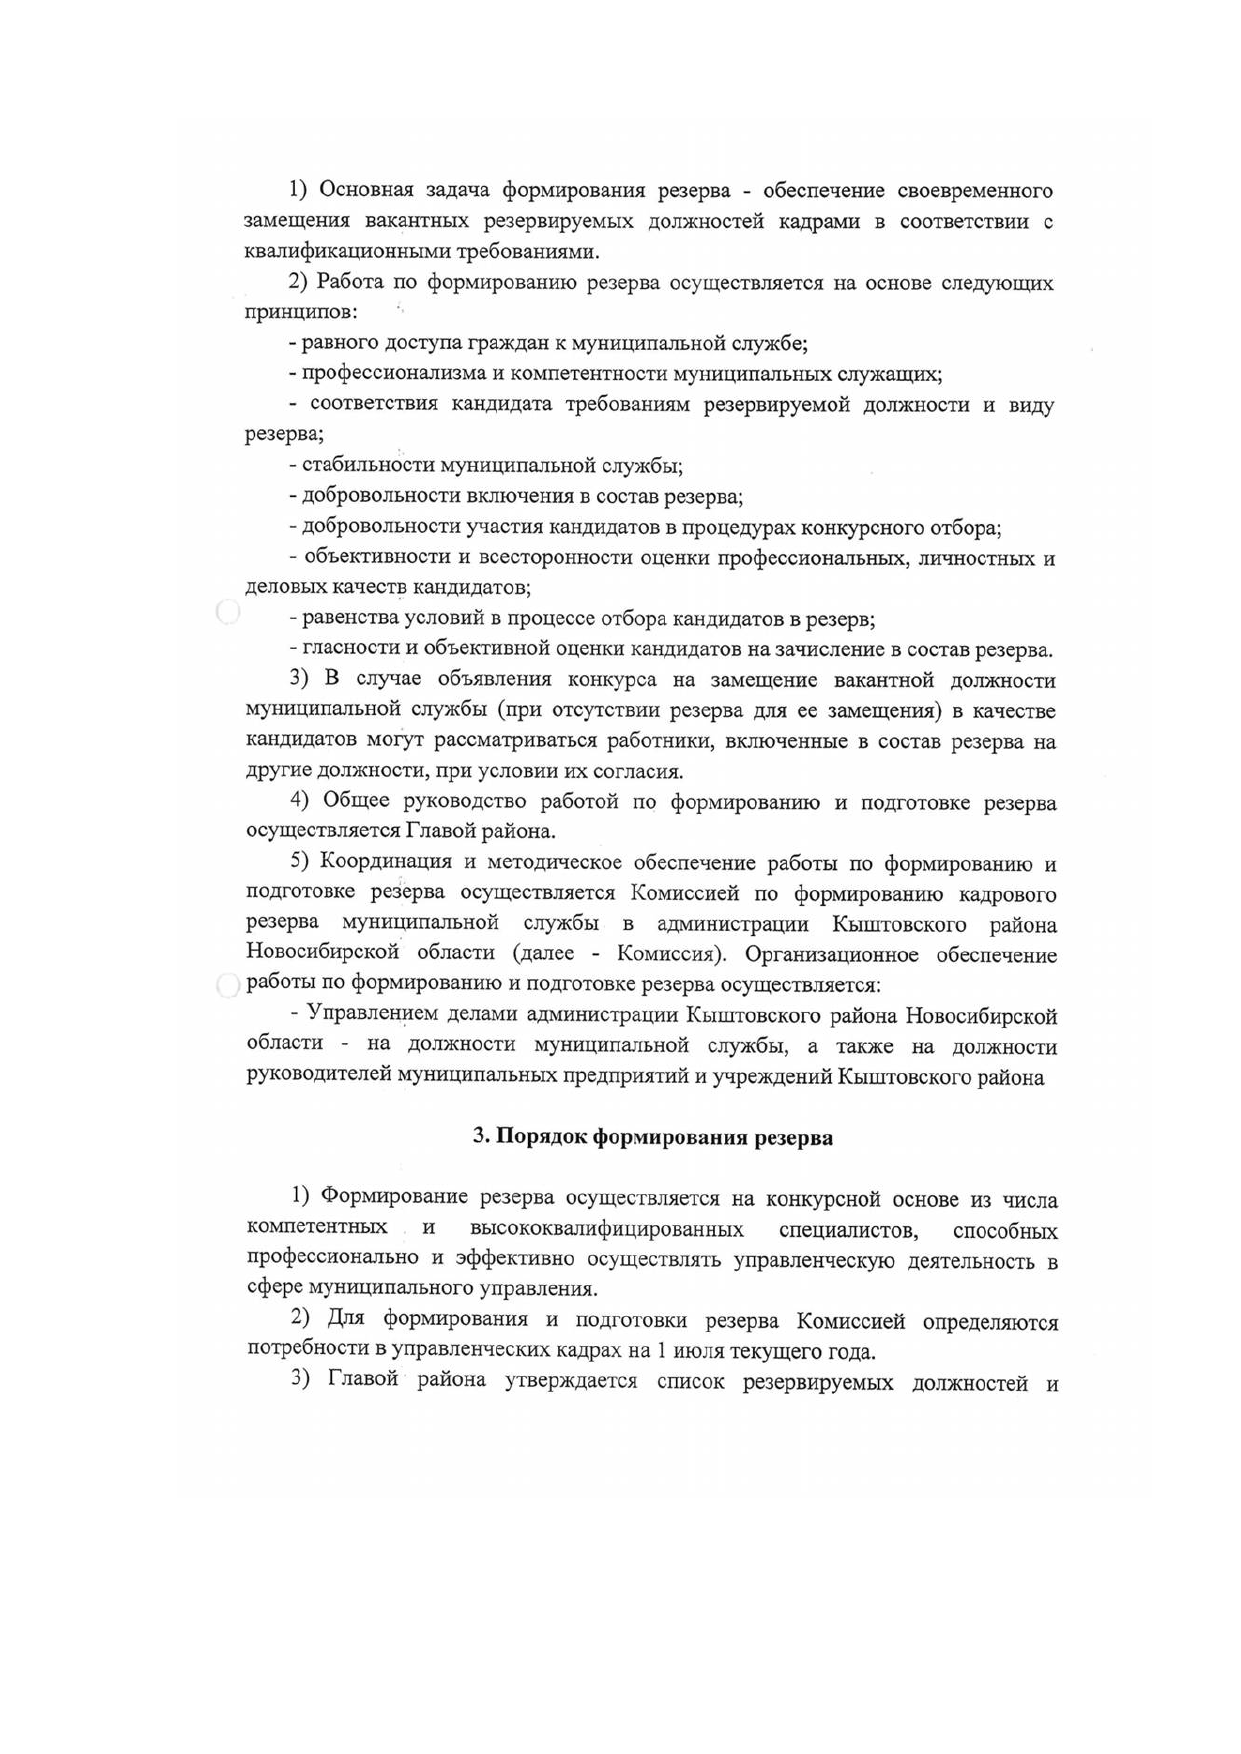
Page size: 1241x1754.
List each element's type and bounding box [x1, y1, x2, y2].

picture [177, 118, 1152, 1498]
